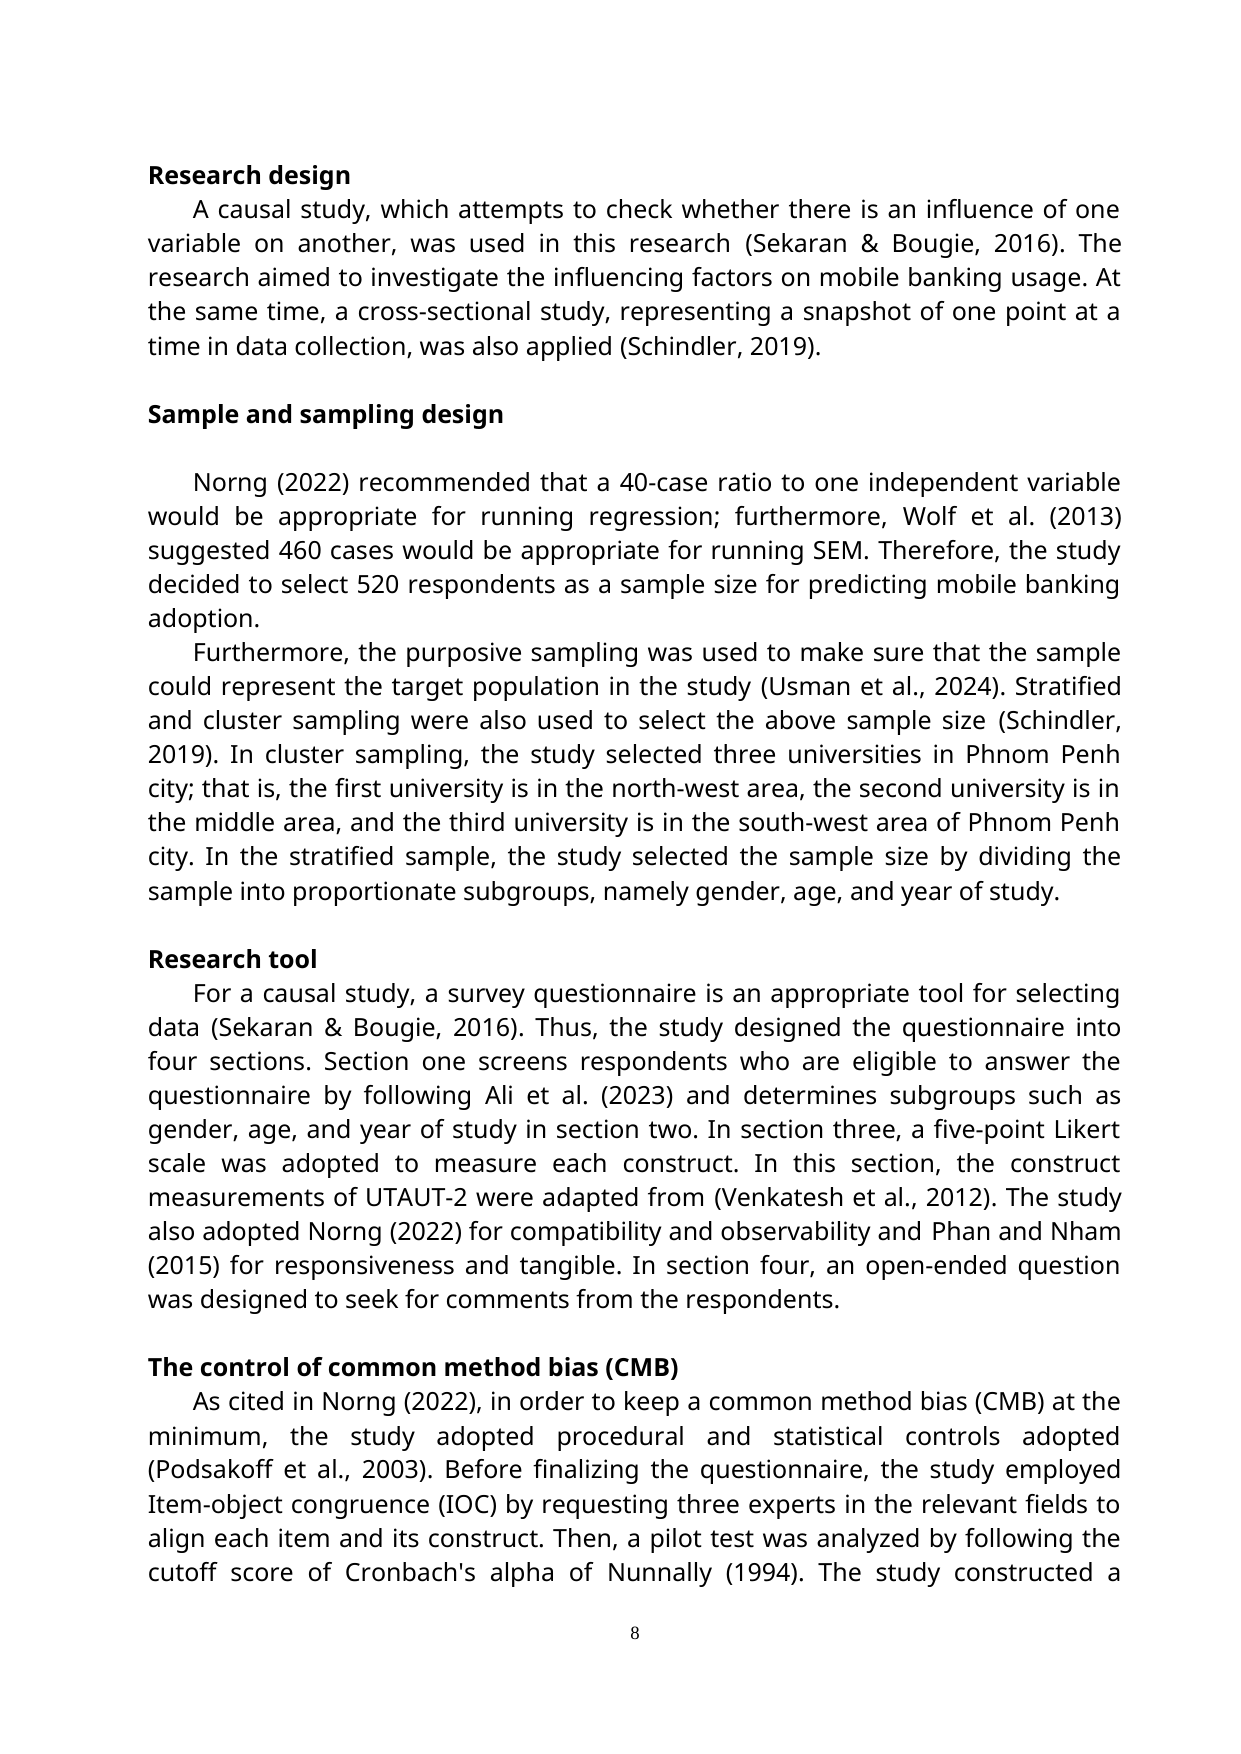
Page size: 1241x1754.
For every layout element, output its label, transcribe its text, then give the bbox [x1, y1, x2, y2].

text For a causal study, a survey questionnaire is an appropriate tool for selecting data (Sekaran & Bougie, 2016). Thus, the study designed the questionnaire into four sections. Section one screens respondents who are eligible to answer the questionnaire by following Ali et al. (2023) and determines subgroups such as gender, age, and year of study in section two. In section three, a five-point Likert scale was adopted to measure each construct. In this section, the construct measurements of UTAUT-2 were adapted from (Venkatesh et al., 2012). The study also adopted Norng (2022) for compatibility and observability and Phan and Nham (2015) for responsiveness and tangible. In section four, an open-ended question was designed to seek for comments from the respondents. [148, 975, 1122, 1316]
text A causal study, which attempts to check whether there is an influence of one variable on another, was used in this research (Sekaran & Bougie, 2016). The research aimed to investigate the influencing factors on mobile banking usage. At the same time, a cross-sectional study, representing a snapshot of one point at a time in data collection, was also applied (Schindler, 2019). [148, 192, 1122, 362]
text Norng (2022) recommended that a 40-case ratio to one independent variable would be appropriate for running regression; furthermore, Wolf et al. (2013) suggested 460 cases would be appropriate for running SEM. Therefore, the study decided to select 520 respondents as a sample size for predicting mobile banking adoption. [148, 464, 1122, 635]
text Research design [148, 158, 1122, 192]
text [148, 1384, 1122, 1588]
text Sample and sampling design [148, 396, 1122, 430]
text Furthermore, the purposive sampling was used to make sure that the sample could represent the target population in the study (Usman et al., 2024). Stratified and cluster sampling were also used to select the above sample size (Schindler, 2019). In cluster sampling, the study selected three universities in Phnom Penh city; that is, the first university is in the north-west area, the second university is in the middle area, and the third university is in the south-west area of Phnom Penh city. In the stratified sample, the study selected the sample size by dividing the sample into proportionate subgroups, namely gender, age, and year of study. [148, 635, 1122, 907]
text The control of common method bias (CMB) [148, 1350, 1122, 1384]
text Research tool [148, 941, 1122, 975]
